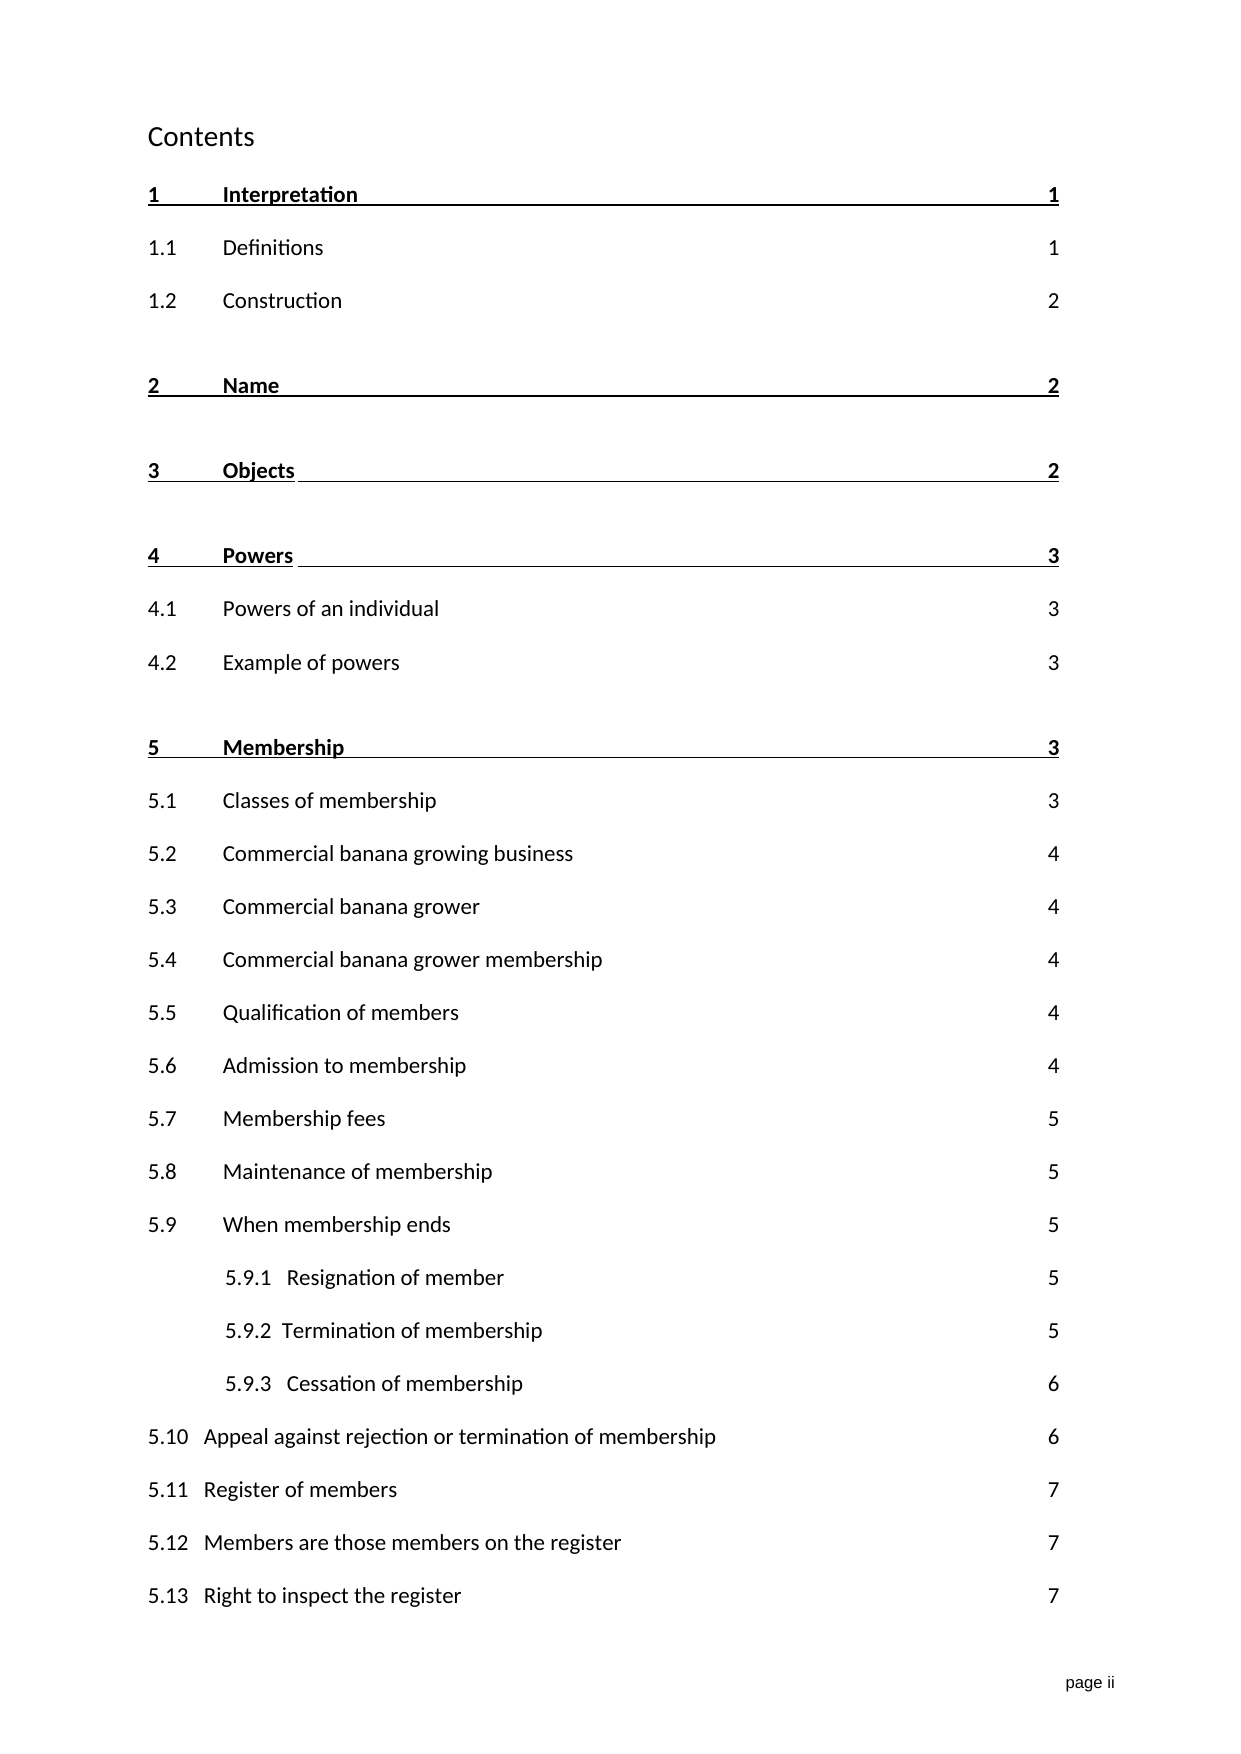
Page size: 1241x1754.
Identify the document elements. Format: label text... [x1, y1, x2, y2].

text 5.10 Appeal against rejection or termination of membership 6 [148, 1422, 1122, 1450]
text 5.1 Classes of membership 3 [148, 786, 1122, 814]
text 5.6 Admission to membership 4 [148, 1051, 1122, 1079]
text 4.2 Example of powers 3 [148, 648, 1122, 676]
text 5.8 Maintenance of membership 5 [148, 1157, 1122, 1185]
text 2 Name 2 [148, 339, 1122, 399]
text 5.9.2 Termination of membership 5 [148, 1316, 1122, 1344]
text 5.7 Membership fees 5 [148, 1104, 1122, 1132]
text 5 Membership 3 [148, 701, 1122, 761]
text Contents [148, 118, 1122, 154]
text 5.9.1 Resignation of member 5 [148, 1263, 1122, 1291]
text 4 Powers 3 [148, 509, 1122, 569]
text 5.3 Commercial banana grower 4 [148, 892, 1122, 920]
text 5.5 Qualification of members 4 [148, 998, 1122, 1026]
text 3 Objects 2 [148, 424, 1122, 484]
text 5.9 When membership ends 5 [148, 1210, 1122, 1238]
text 5.4 Commercial banana grower membership 4 [148, 945, 1122, 973]
text 1.1 Definitions 1 [148, 233, 1122, 261]
text 4.1 Powers of an individual 3 [148, 594, 1122, 623]
text 1 Interpretation 1 [148, 180, 1122, 208]
text 5.2 Commercial banana growing business 4 [148, 839, 1122, 867]
text 5.12 Members are those members on the register 7 [148, 1528, 1122, 1556]
text 5.11 Register of members 7 [148, 1475, 1122, 1503]
text 5.9.3 Cessation of membership 6 [148, 1369, 1122, 1397]
text 5.13 Right to inspect the register 7 [148, 1581, 1122, 1609]
text 1.2 Construction 2 [148, 286, 1122, 314]
